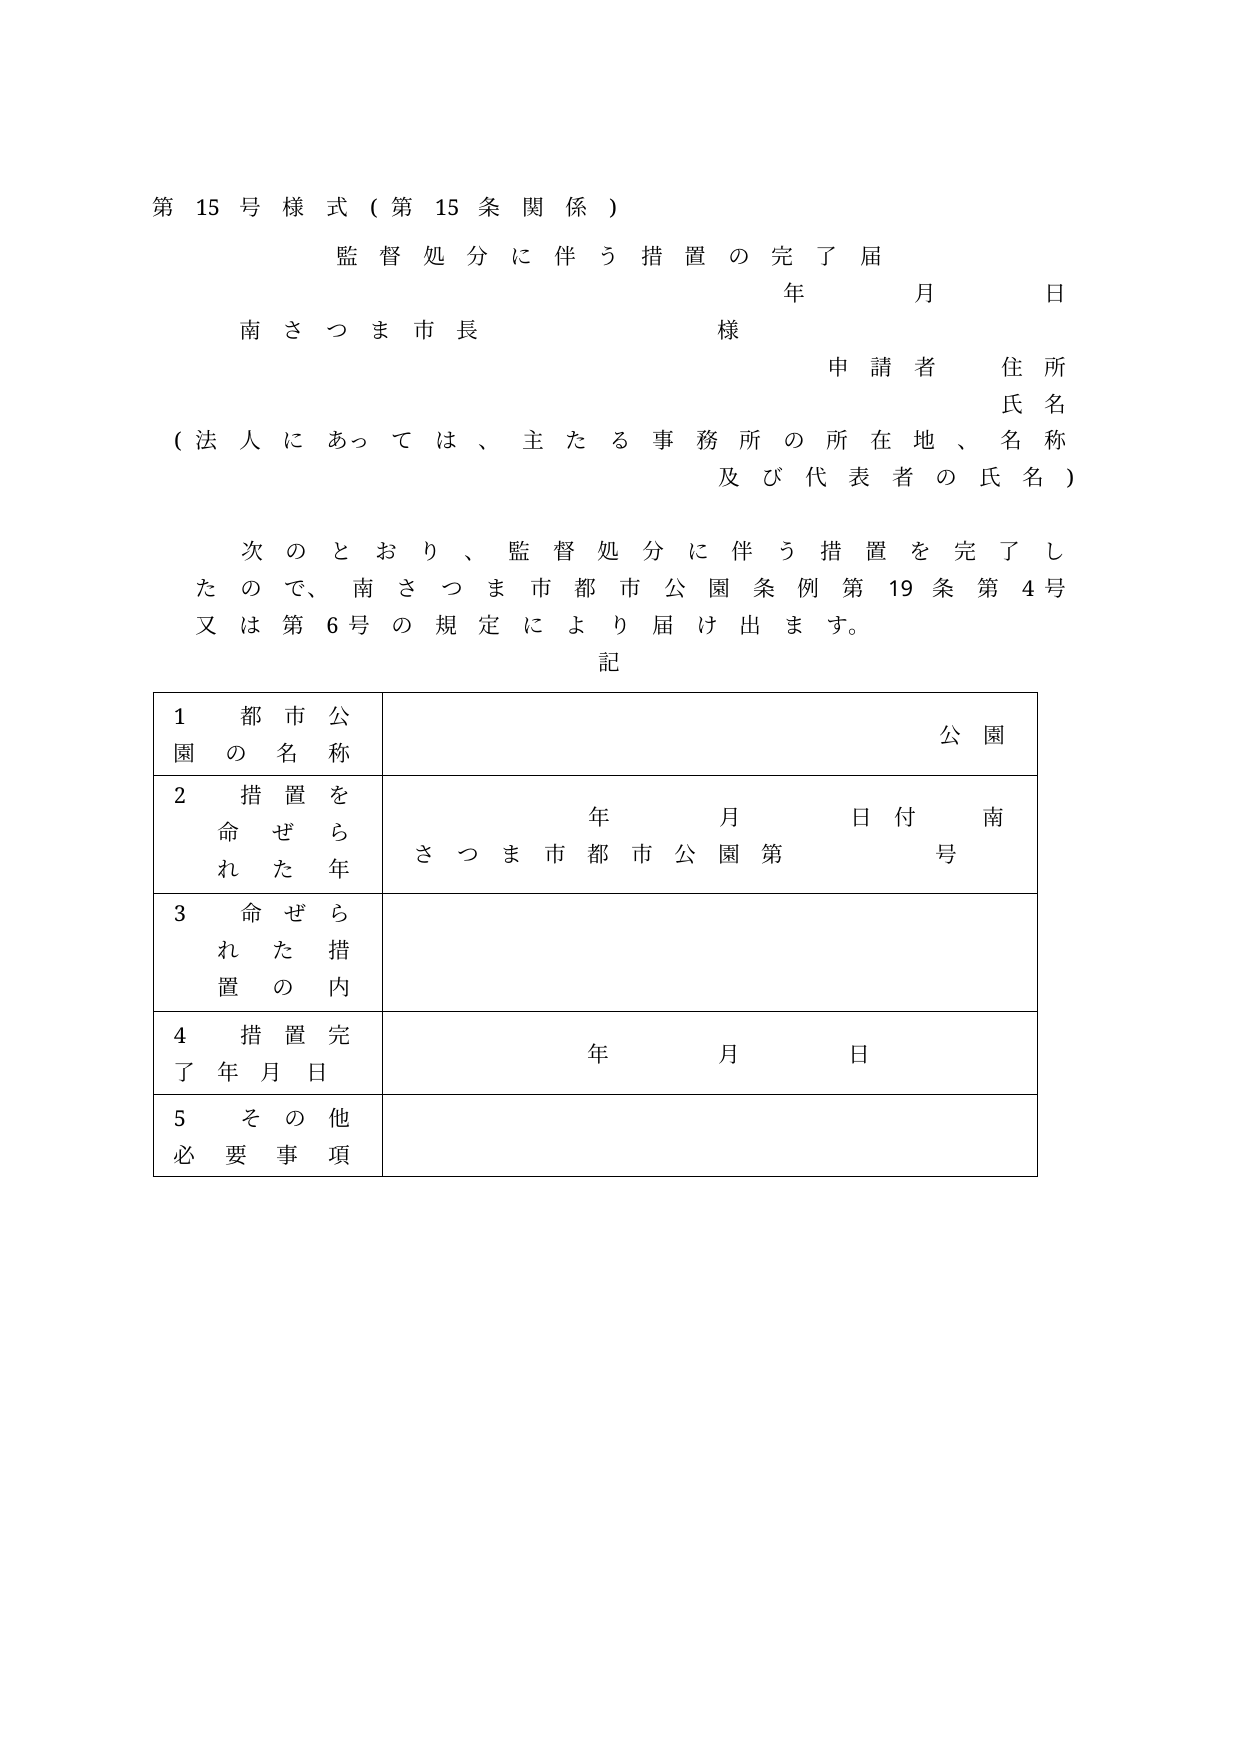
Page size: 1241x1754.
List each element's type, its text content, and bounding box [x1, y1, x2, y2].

table_cell 年 月 日 [383, 1012, 1037, 1093]
text 申請者 住所 [152, 347, 1088, 384]
table_cell 4 措置完了年月日 [154, 1012, 382, 1093]
table_cell 3 命ぜられた措置の内容 [154, 894, 382, 1011]
table_header 1 都市公園の名称 [154, 693, 382, 774]
text 氏名 [152, 384, 1088, 421]
text 南さつま市長 様 [152, 311, 1088, 347]
table_cell 5 その他必要事項 [154, 1095, 382, 1176]
table_header 公園 [383, 693, 1037, 774]
text 監督処分に伴う措置の完了届 [152, 237, 1088, 274]
text (法人にあっては、主たる事務所の所在地、名称及び代表者の氏名) [152, 421, 1088, 495]
text 次のとおり、監督処分に伴う措置を完了したので、南さつま市都市公園条例第19条第4号又は第6号の規定により届け出ます。 [152, 532, 1088, 642]
table_cell [383, 894, 1037, 1011]
text 記 [152, 642, 1088, 679]
text 第15号様式(第15条関係) [152, 187, 1088, 224]
table_cell [383, 1095, 1037, 1176]
table_cell 2 措置を命ぜられた年月日及び番号 [154, 776, 382, 893]
text 年 月 日 [152, 274, 1088, 311]
table_cell 年 月 日付 南さつま市都市公園第 号 [383, 776, 1037, 893]
